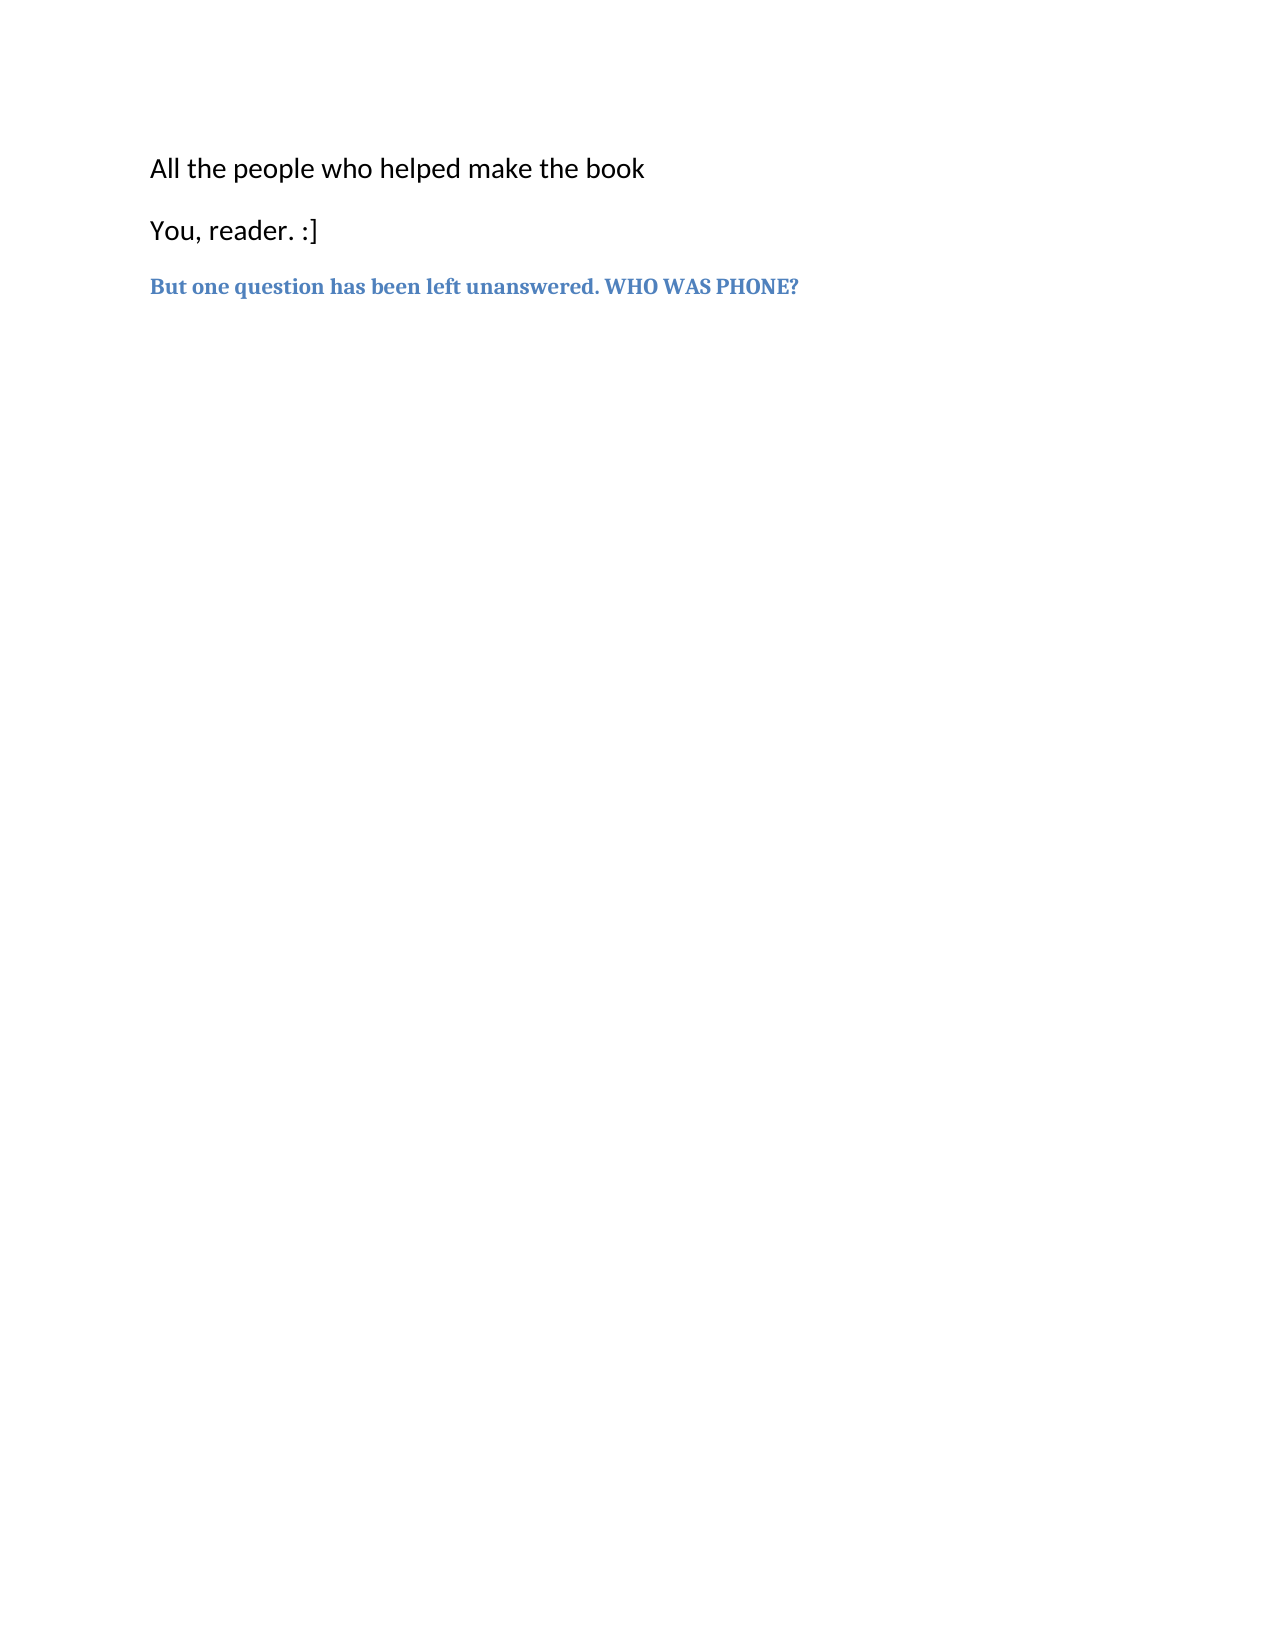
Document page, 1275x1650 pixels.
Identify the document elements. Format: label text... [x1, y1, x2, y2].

subtitle But one question has been left unanswered. WHO WAS PHONE? [150, 273, 1125, 300]
text You, reader. :] [150, 212, 1125, 247]
text All the people who helped make the book [150, 150, 1125, 186]
